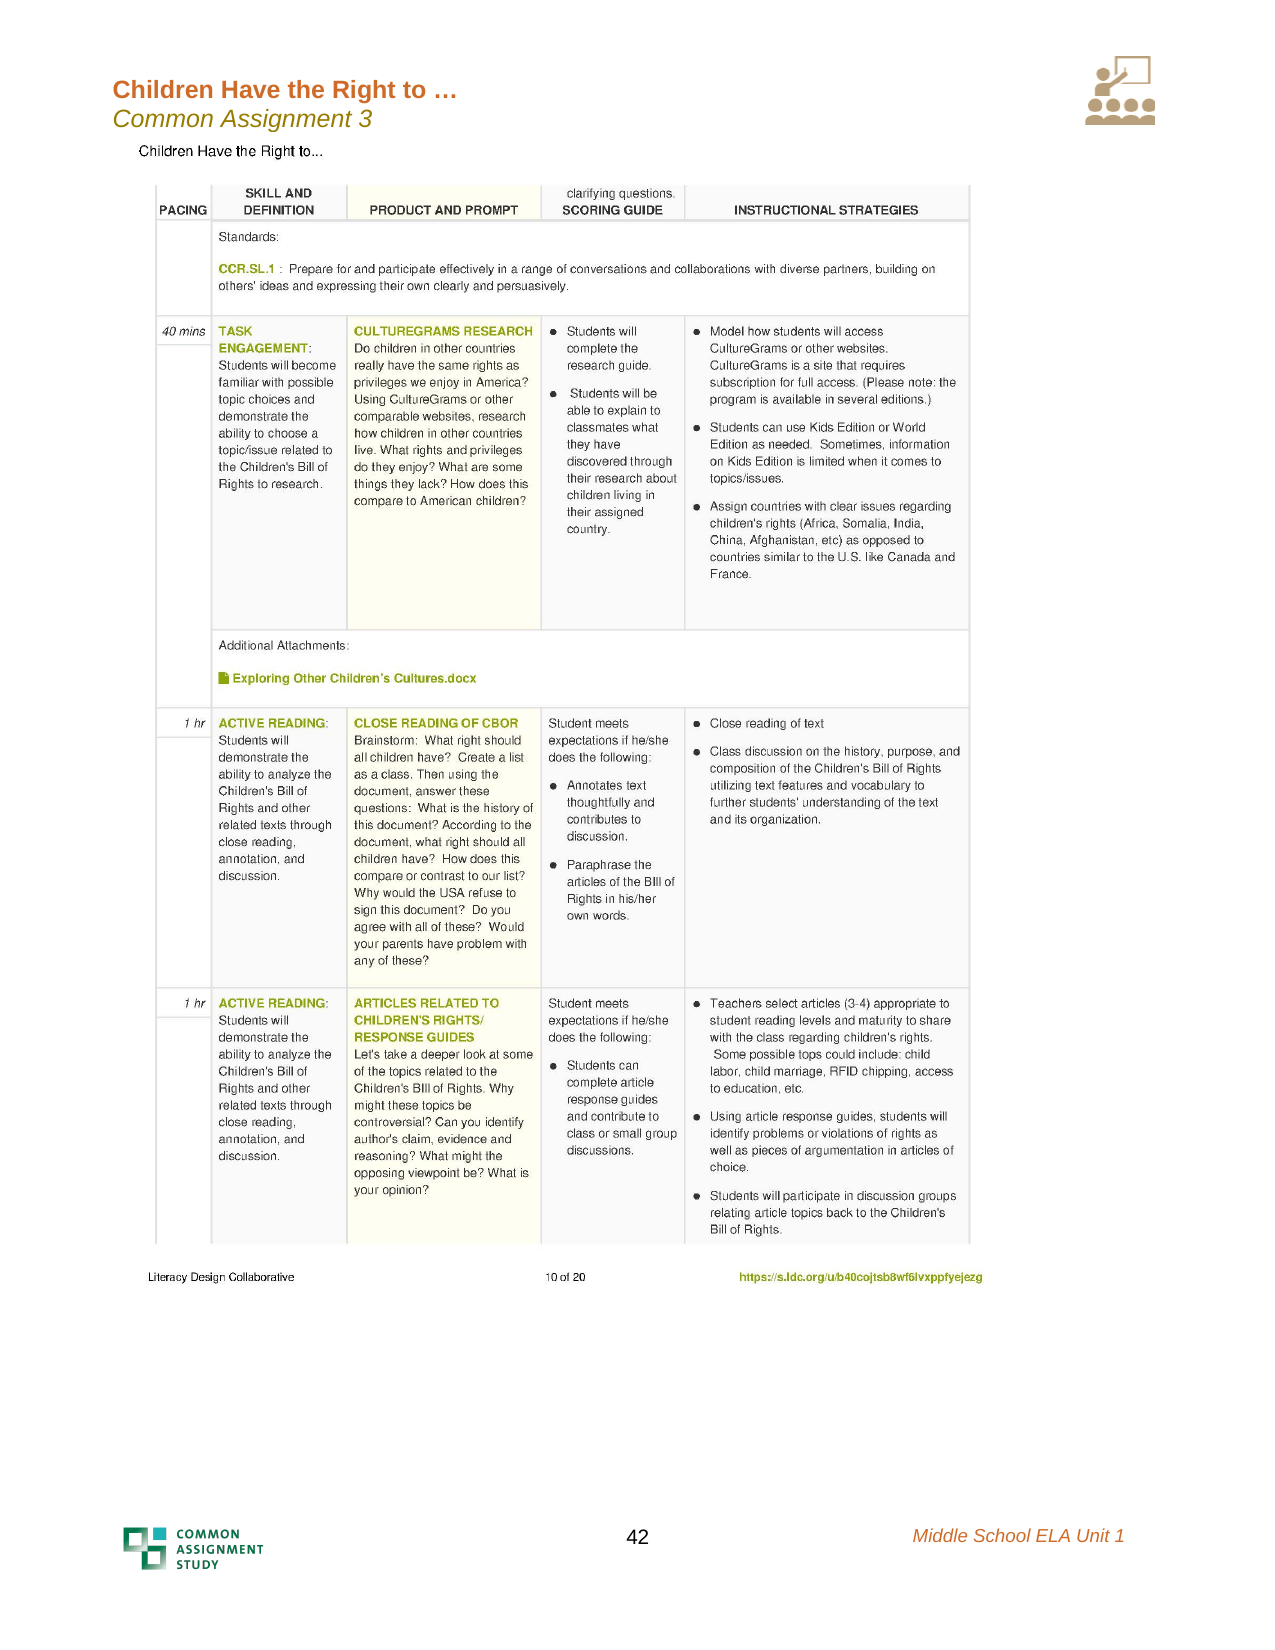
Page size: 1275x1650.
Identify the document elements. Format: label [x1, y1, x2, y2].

picture [119, 1520, 270, 1577]
picture [112, 132, 1012, 1297]
